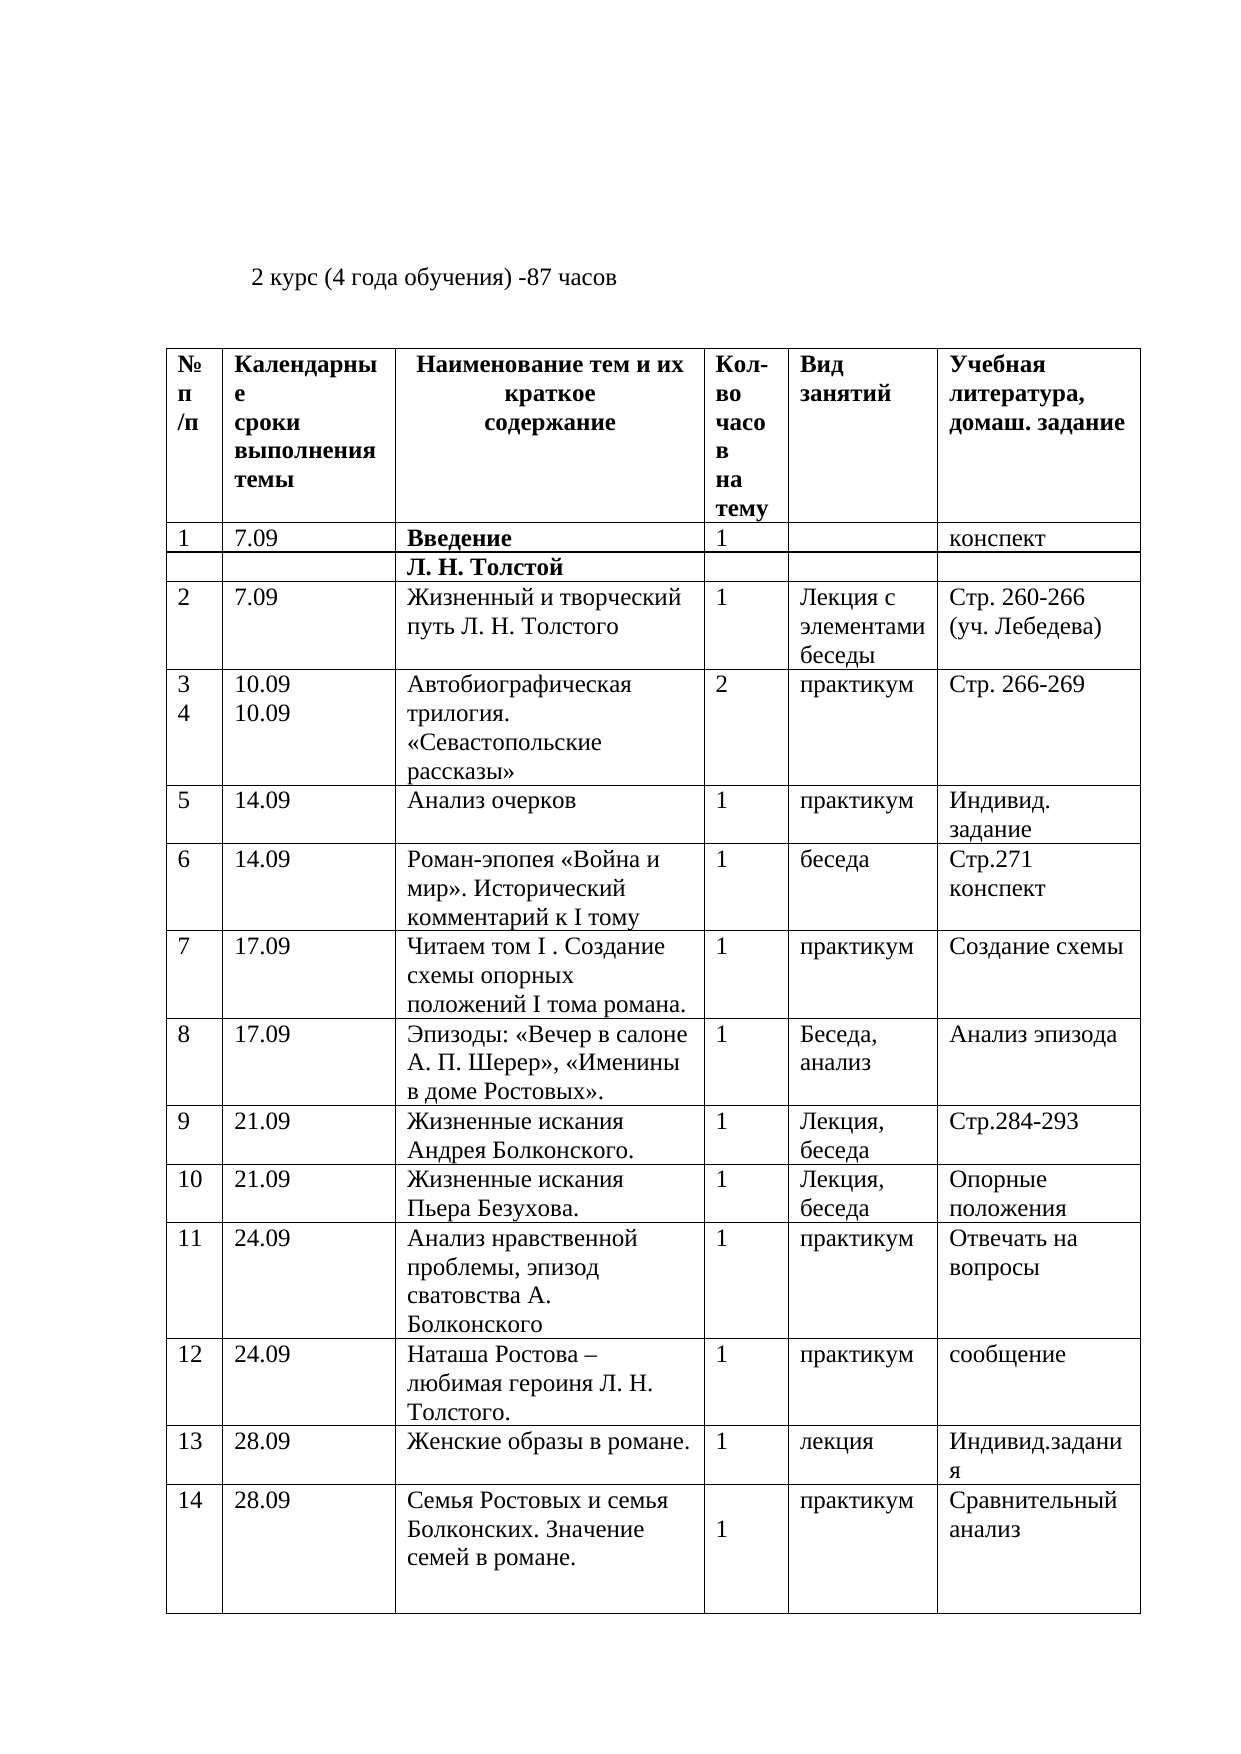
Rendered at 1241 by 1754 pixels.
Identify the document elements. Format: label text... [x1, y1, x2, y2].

table_cell 7.09 [223, 523, 395, 551]
table_cell 28.09 [223, 1485, 395, 1613]
table_cell сообщение [938, 1339, 1140, 1425]
table_cell практикум [789, 931, 937, 1018]
table_cell Женские образы в романе. [396, 1426, 704, 1484]
table_cell 28.09 [223, 1426, 395, 1484]
table_cell практикум [789, 1485, 937, 1613]
table_cell Сравнительный анализ [938, 1485, 1140, 1613]
table_cell 1 [705, 1223, 788, 1338]
table_cell 13 [167, 1426, 222, 1484]
table_cell 14.09 [223, 786, 395, 843]
table_cell Роман-эпопея «Война и мир». Исторический комментарий к I тому [396, 844, 704, 930]
table_cell Жизненные искания Пьера Безухова. [396, 1165, 704, 1222]
table_cell Отвечать на вопросы [938, 1223, 1140, 1338]
text 2 курс (4 года обучения) -87 часов [177, 262, 1152, 291]
table_cell 1 [705, 786, 788, 843]
table_cell Автобиографическая трилогия. «Севастопольские рассказы» [396, 670, 704, 784]
table_cell [223, 553, 395, 581]
table_cell 24.09 [223, 1223, 395, 1338]
table_cell Жизненные искания Андрея Болконского. [396, 1106, 704, 1163]
table_cell 1 [705, 1485, 788, 1613]
table_cell Л. Н. Толстой [396, 553, 704, 581]
table_cell Лекция, беседа [789, 1165, 937, 1222]
table_cell конспект [938, 523, 1140, 551]
table_cell 21.09 [223, 1106, 395, 1163]
table_cell 2 [167, 582, 222, 668]
table_cell Опорные положения [938, 1165, 1140, 1222]
table_cell 1 [167, 523, 222, 551]
table_cell 14.09 [223, 844, 395, 930]
table_cell Читаем том I . Создание схемы опорных положений I тома романа. [396, 931, 704, 1018]
table_cell Анализ очерков [396, 786, 704, 843]
table_cell Жизненный и творческий путь Л. Н. Толстого [396, 582, 704, 668]
table_cell 1 [705, 931, 788, 1018]
table_cell практикум [789, 1339, 937, 1425]
table_cell 17.09 [223, 1019, 395, 1105]
table_cell 17.09 [223, 931, 395, 1018]
table_cell 10.09 10.09 [223, 670, 395, 784]
table_cell Создание схемы [938, 931, 1140, 1018]
table_cell Стр. 260-266 (уч. Лебедева) [938, 582, 1140, 668]
table_header Учебная литература, домаш. задание [938, 349, 1140, 522]
table_cell 6 [167, 844, 222, 930]
table_cell [789, 553, 937, 581]
table_cell 1 [705, 1339, 788, 1425]
table_header Календарные сроки выполнения темы [223, 349, 395, 522]
table_cell 11 [167, 1223, 222, 1338]
table_cell 3 4 [167, 670, 222, 784]
table_cell беседа [789, 844, 937, 930]
table_cell 21.09 [223, 1165, 395, 1222]
table_cell Лекция с элементами беседы [789, 582, 937, 668]
table_cell лекция [789, 1426, 937, 1484]
table_cell 7 [167, 931, 222, 1018]
table_cell практикум [789, 786, 937, 843]
table_header Кол-во часов на тему [705, 349, 788, 522]
table_cell 1 [705, 1019, 788, 1105]
table_cell Анализ эпизода [938, 1019, 1140, 1105]
table_cell практикум [789, 670, 937, 784]
table_cell [705, 553, 788, 581]
table_cell Анализ нравственной проблемы, эпизод сватовства А. Болконского [396, 1223, 704, 1338]
table_cell Введение [396, 523, 704, 551]
table_cell 1 [705, 1106, 788, 1163]
table_cell Стр.284-293 [938, 1106, 1140, 1163]
table_cell [938, 553, 1140, 581]
table_cell 1 [705, 523, 788, 551]
table_cell Эпизоды: «Вечер в салоне А. П. Шерер», «Именины в доме Ростовых». [396, 1019, 704, 1105]
table_cell Семья Ростовых и семья Болконских. Значение семей в романе. [396, 1485, 704, 1613]
table_cell 8 [167, 1019, 222, 1105]
table_cell 9 [167, 1106, 222, 1163]
table_header № п/п [167, 349, 222, 522]
table_cell Беседа, анализ [789, 1019, 937, 1105]
table_cell 14 [167, 1485, 222, 1613]
table_cell Стр. 266-269 [938, 670, 1140, 784]
table_cell [167, 553, 222, 581]
table_cell 7.09 [223, 582, 395, 668]
table_cell 5 [167, 786, 222, 843]
table_cell 2 [705, 670, 788, 784]
table_cell 24.09 [223, 1339, 395, 1425]
table_cell Стр.271 конспект [938, 844, 1140, 930]
table_cell 1 [705, 1426, 788, 1484]
table_cell Индивид.задания [938, 1426, 1140, 1484]
table_cell практикум [789, 1223, 937, 1338]
table_header Наименование тем и их краткое содержание [396, 349, 704, 522]
table_cell Наташа Ростова – любимая героиня Л. Н. Толстого. [396, 1339, 704, 1425]
table_cell 1 [705, 844, 788, 930]
table_cell 1 [705, 1165, 788, 1222]
table_cell 10 [167, 1165, 222, 1222]
table_cell 12 [167, 1339, 222, 1425]
table_cell Лекция, беседа [789, 1106, 937, 1163]
table_cell Индивид. задание [938, 786, 1140, 843]
table_cell [789, 523, 937, 551]
table_cell 1 [705, 582, 788, 668]
table_header Вид занятий [789, 349, 937, 522]
